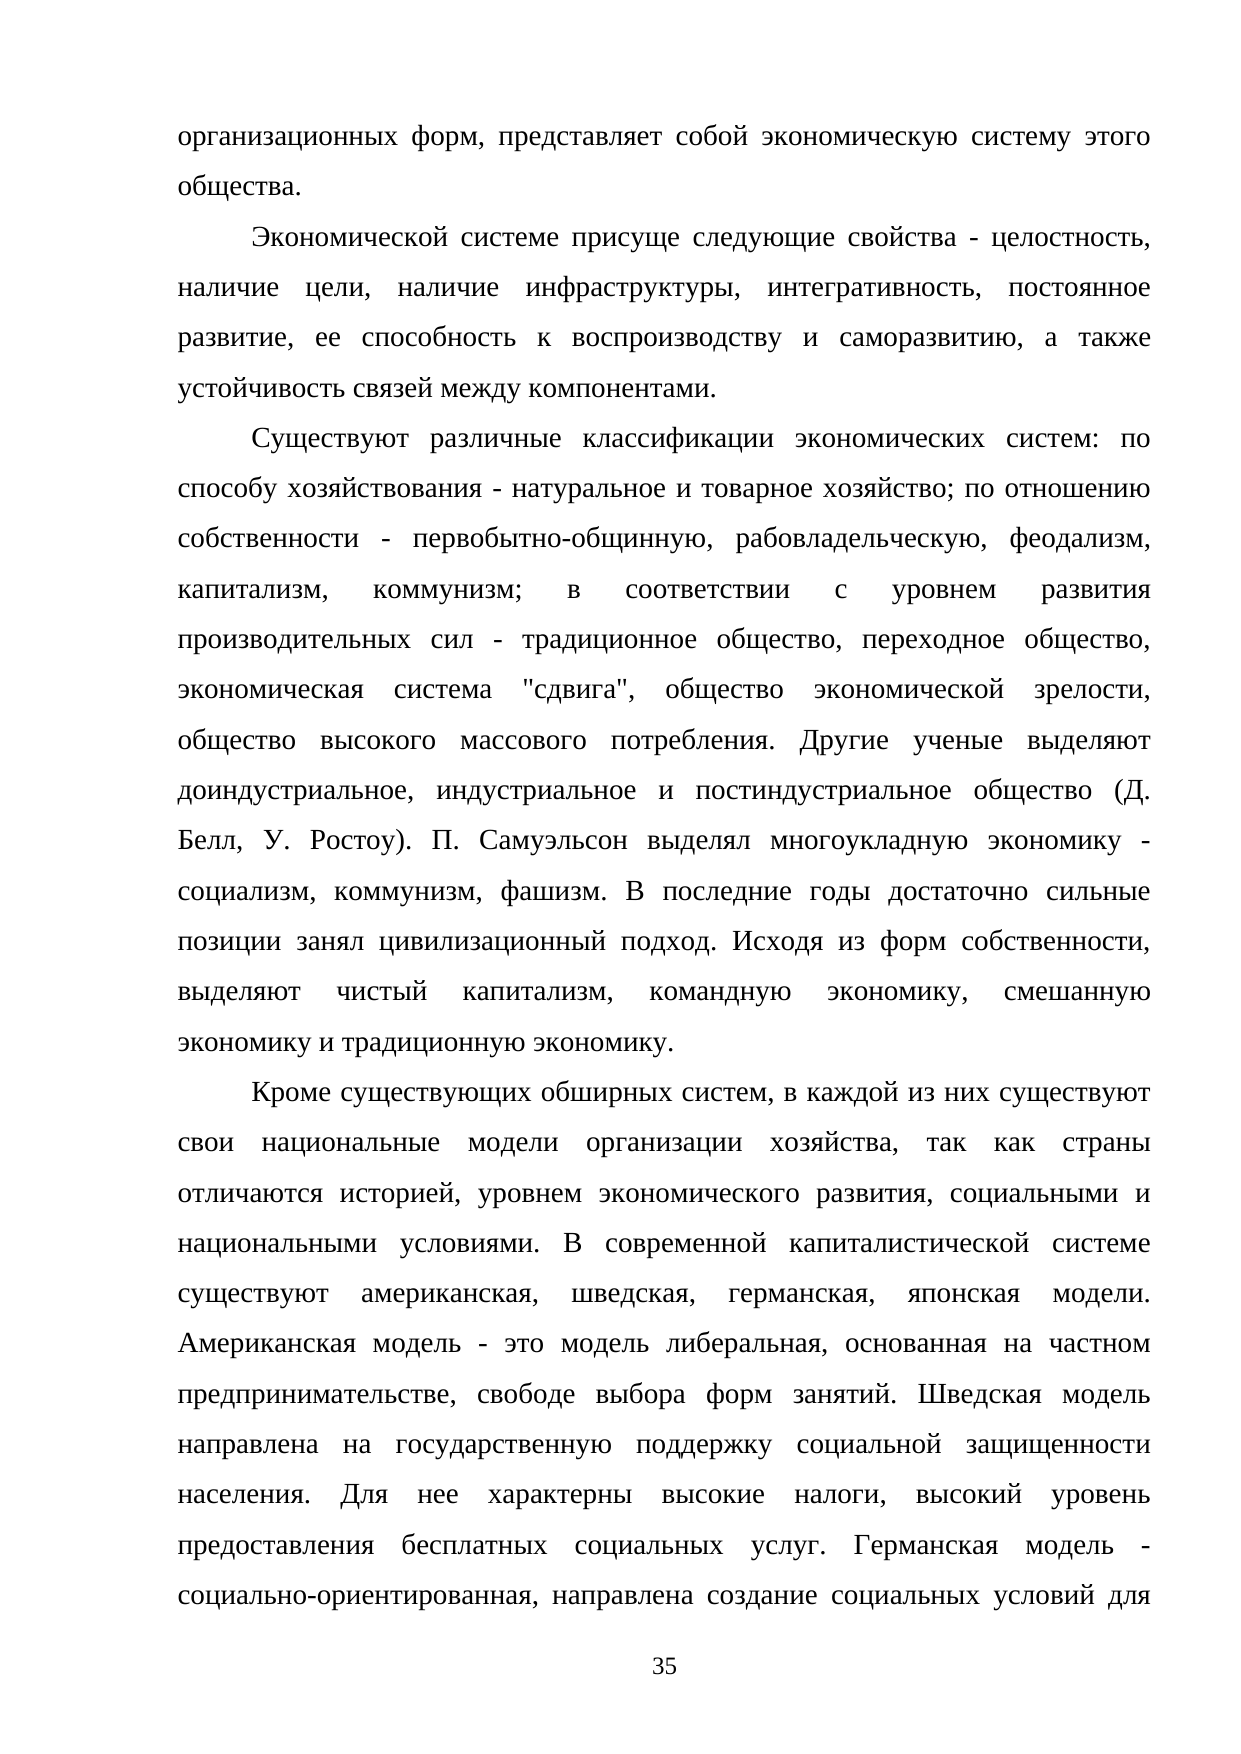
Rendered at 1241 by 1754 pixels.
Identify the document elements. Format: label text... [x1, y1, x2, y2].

text Существуют различные классификации экономических систем: по способу хозяйствования - натуральное и товарное хозяйство; по отношению собственности - первобытно-общинную, рабовладельческую, феодализм, капитализм, коммунизм; в соответствии с уровнем развития производительных сил - традиционное общество, переходное общество, экономическая система "сдвига", общество экономической зрелости, общество высокого массового потребления. Другие ученые выделяют доиндустриальное, индустриальное и постиндустриальное общество (Д. Белл, У. Ростоу). П. Самуэльсон выделял многоукладную экономику - социализм, коммунизм, фашизм. В последние годы достаточно сильные позиции занял цивилизационный подход. Исходя из форм собственности, выделяют чистый капитализм, командную экономику, смешанную экономику и традиционную экономику. [177, 420, 1152, 1057]
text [177, 118, 1152, 202]
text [177, 1074, 1152, 1611]
text Экономической системе присуще следующие свойства - целостность, наличие цели, наличие инфраструктуры, интегративность, постоянное развитие, ее способность к воспроизводству и саморазвитию, а также устойчивость связей между компонентами. [177, 219, 1152, 403]
